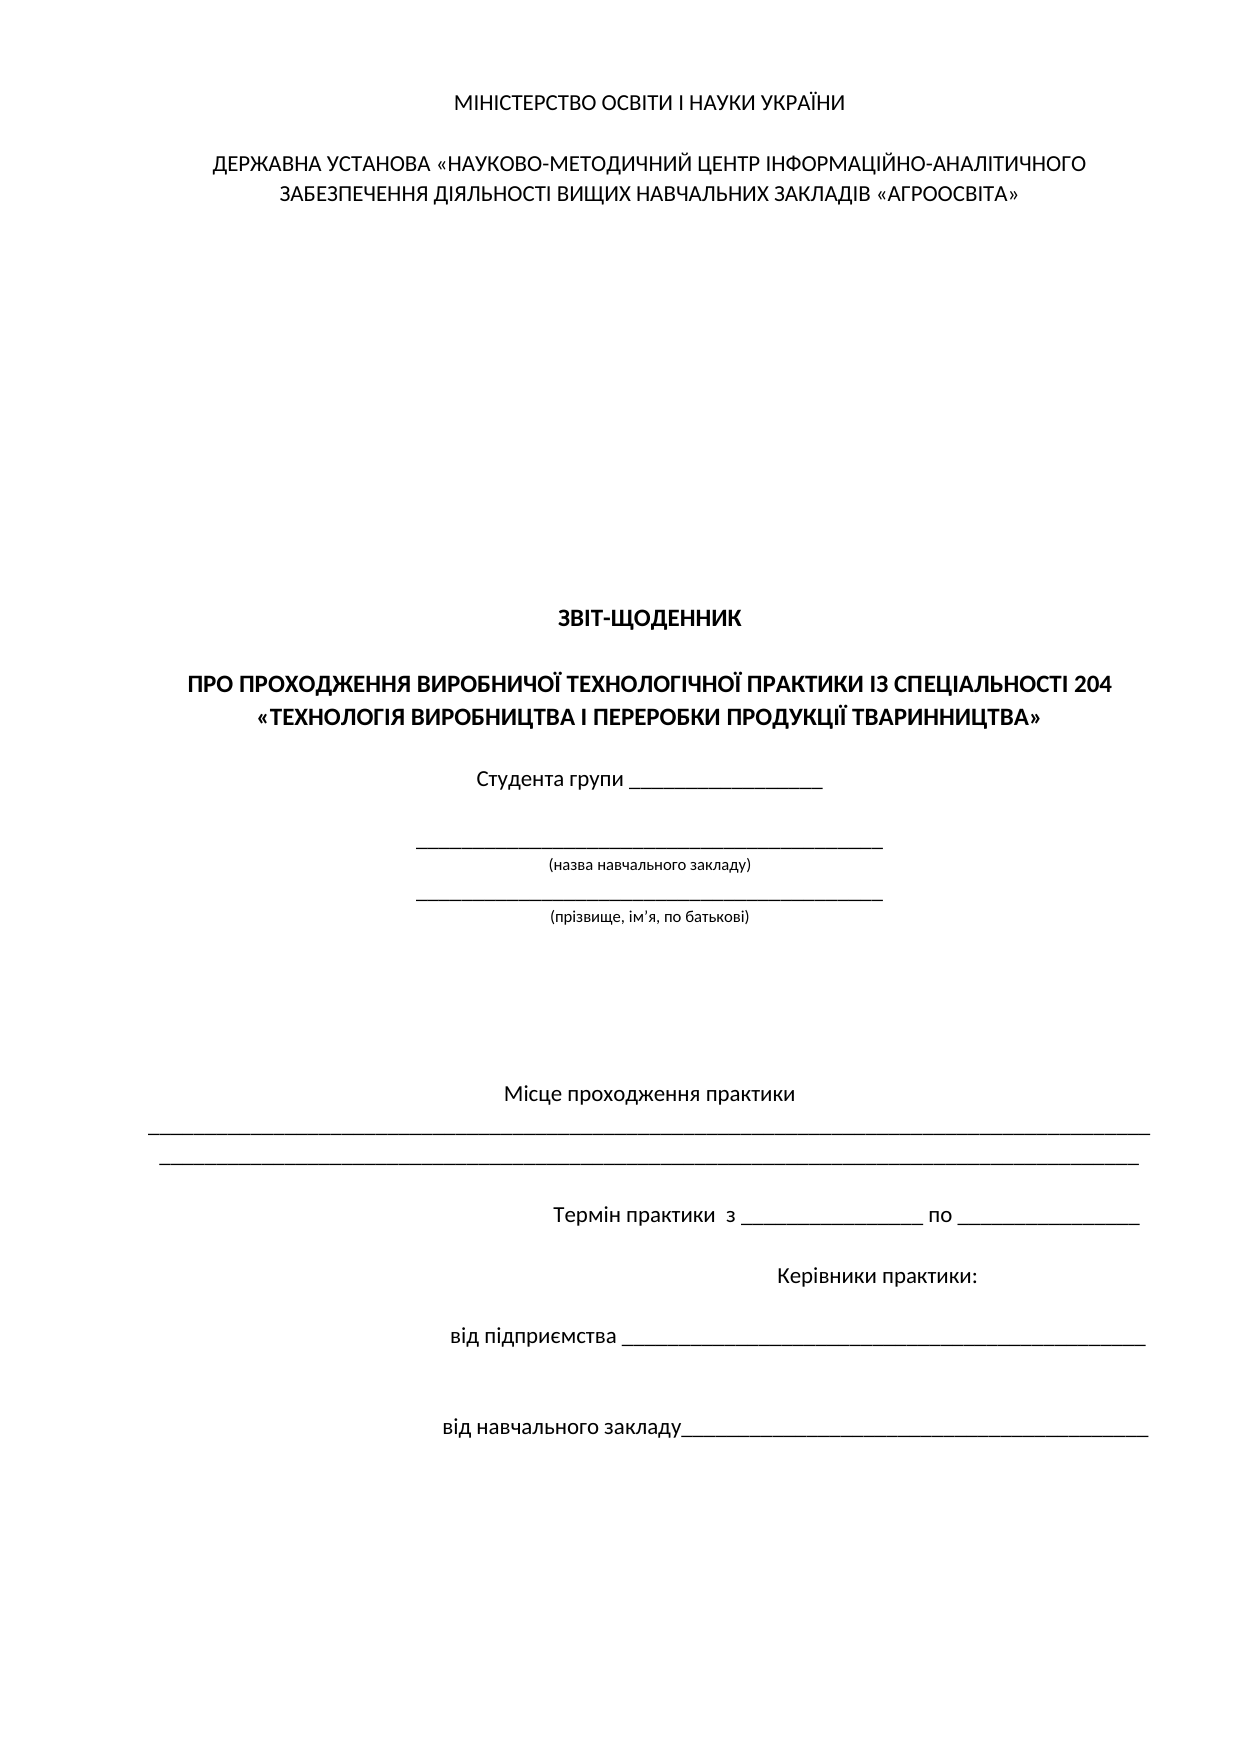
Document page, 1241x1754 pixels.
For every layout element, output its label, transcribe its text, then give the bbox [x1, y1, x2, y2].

text МІНІСТЕРСТВО ОСВІТИ І НАУКИ УКРАЇНИ ДЕРЖАВНА УСТАНОВА «НАУКОВО-МЕТОДИЧНИЙ ЦЕНТР ІНФОРМАЦІЙНО-АНАЛІТИЧНОГО ЗАБЕЗПЕЧЕННЯ ДІЯЛЬНОСТІ ВИЩИХ НАВЧАЛЬНИХ ЗАКЛАДІВ «АГРООСВІТА» ЗВІТ-ЩОДЕННИК ПРО ПРОХОДЖЕННЯ ВИРОБНИЧОЇ ТЕХНОЛОГІЧНОЇ ПРАКТИКИ ІЗ СПЕЦІАЛЬНОСТІ 204 «ТЕХНОЛОГІЯ ВИРОБНИЦТВА І ПЕРЕРОБКИ ПРОДУКЦІЇ ТВАРИННИЦТВА» Студента групи _________________ _________________________________________ (назва навчального закладу) _________________________________________ (прізвище, ім’я, по батькові) Місце проходження практики ______________________________________________________________________________________________________________________________________________________________________________ Термін практики з ________________ по ________________ Керівники практики: від підприємства ______________________________________________ від навчального закладу_________________________________________ [148, 88, 1152, 1440]
